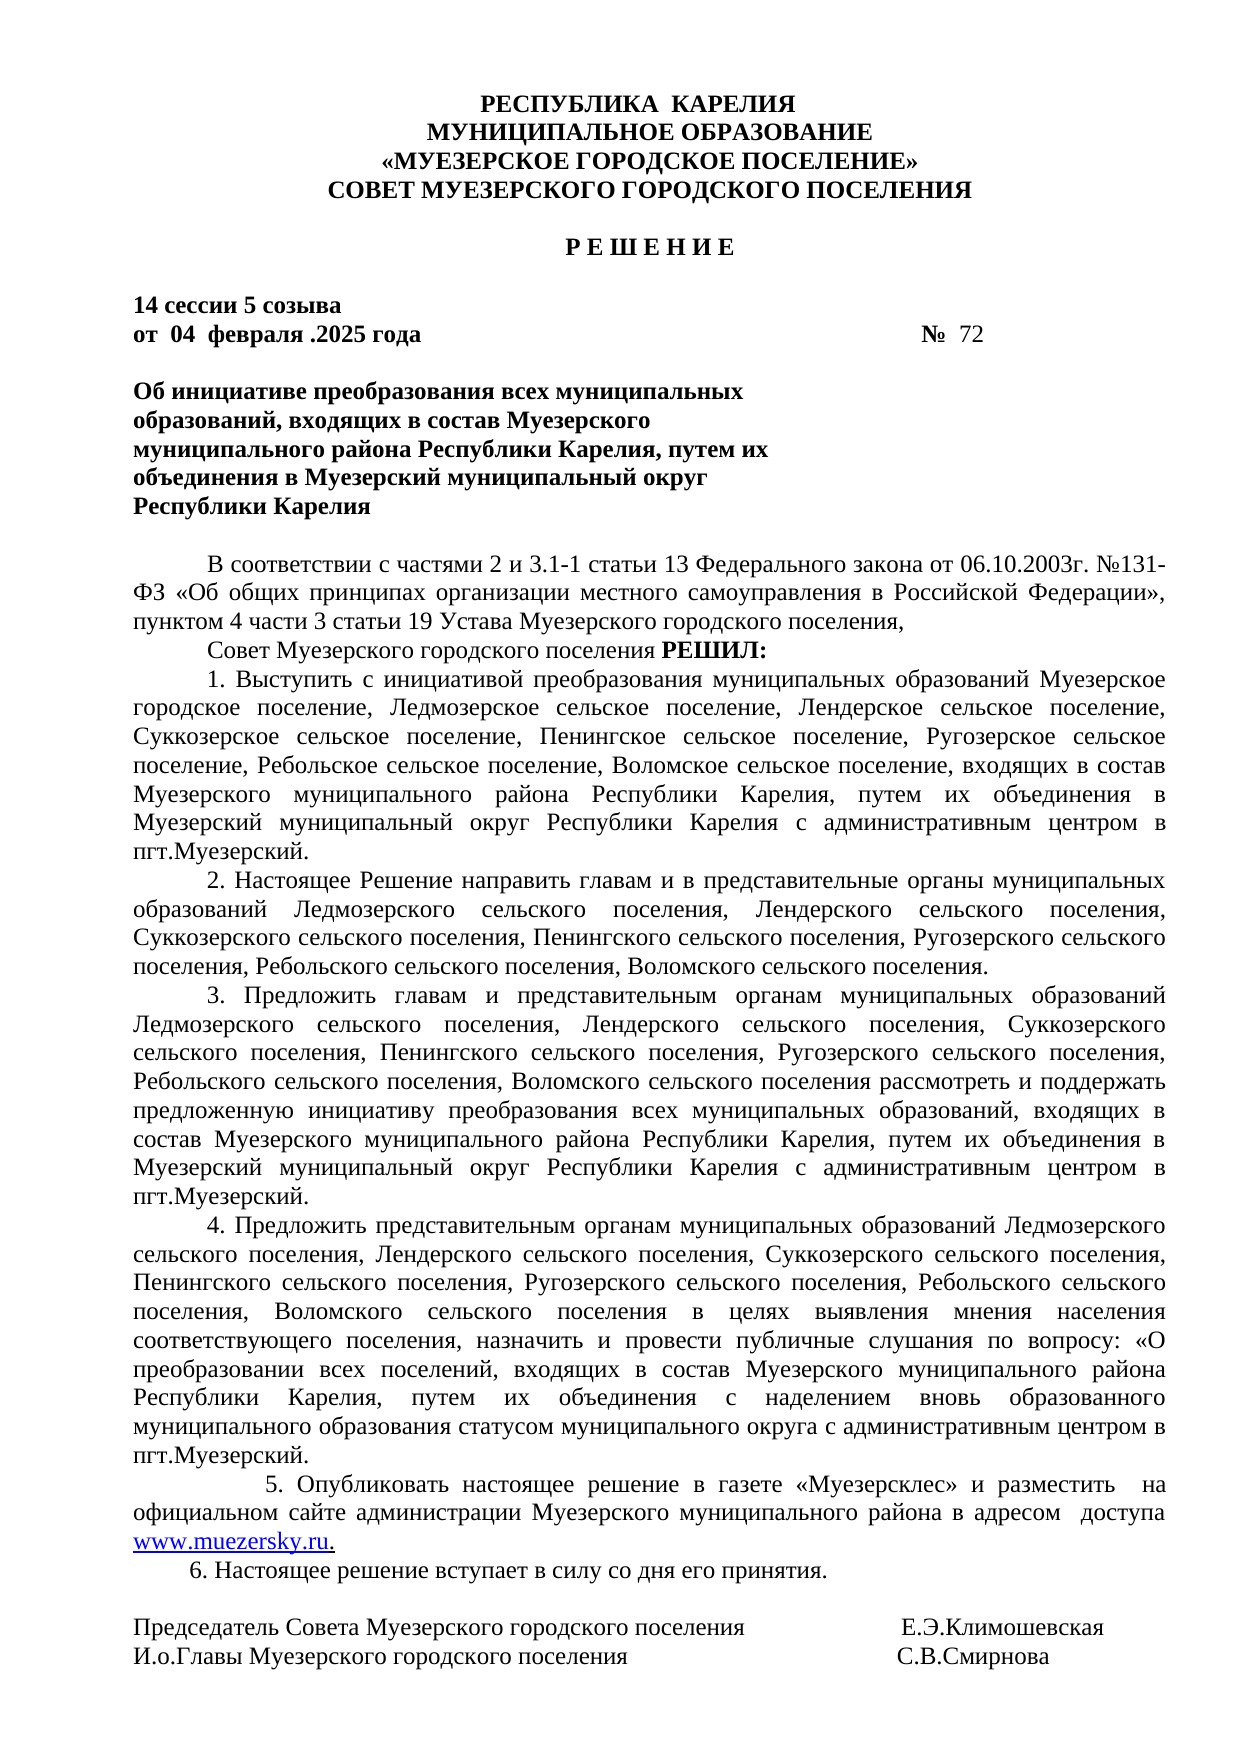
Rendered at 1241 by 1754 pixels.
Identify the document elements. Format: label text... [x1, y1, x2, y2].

text Председатель Совета Муезерского городского поселения Е.Э.Климошевская [133, 1612, 1167, 1641]
text 4. Предложить представительным органам муниципальных образований Ледмозерского сельского поселения, Лендерского сельского поселения, Суккозерского сельского поселения, Пенингского сельского поселения, Ругозерского сельского поселения, Ребольского сельского поселения, Воломского сельского поселения в целях выявления мнения населения соответствующего поселения, назначить и провести публичные слушания по вопросу: «О преобразовании всех поселений, входящих в состав Муезерского муниципального района Республики Карелия, путем их объединения с наделением вновь образованного муниципального образования статусом муниципального округа c административным центром в пгт.Муезерский. [133, 1210, 1167, 1469]
text «МУЕЗЕРСКОЕ ГОРОДСКОЕ ПОСЕЛЕНИЕ» [133, 146, 1167, 175]
text от 04 февраля .2025 года № 72 [133, 319, 1167, 347]
text Р Е Ш Е Н И Е [133, 232, 1167, 261]
text МУНИЦИПАЛЬНОЕ ОБРАЗОВАНИЕ [133, 117, 1167, 146]
text Об инициативе преобразования всех муниципальных образований, входящих в состав Муезерского муниципального района Республики Карелия, путем их объединения в Муезерский муниципальный округ Республики Карелия [133, 376, 812, 520]
text 1. Выступить с инициативой преобразования муниципальных образований Муезерское городское поселение, Ледмозерское сельское поселение, Лендерское сельское поселение, Суккозерское сельское поселение, Пенингское сельское поселение, Ругозерское сельское поселение, Ребольское сельское поселение, Воломское сельское поселение, входящих в состав Муезерского муниципального района Республики Карелия, путем их объединения в Муезерский муниципальный округ Республики Карелия c административным центром в пгт.Муезерский. [133, 664, 1167, 865]
text 14 сессии 5 созыва [133, 290, 1167, 319]
text 5. Опубликовать настоящее решение в газете «Муезерсклес» и разместить на официальном сайте администрации Муезерского муниципального района в адресом доступа www.muezersky.ru. [133, 1469, 1167, 1555]
text СОВЕТ МУЕЗЕРСКОГО ГОРОДСКОГО ПОСЕЛЕНИЯ [133, 175, 1167, 204]
text 3. Предложить главам и представительным органам муниципальных образований Ледмозерского сельского поселения, Лендерского сельского поселения, Суккозерского сельского поселения, Пенингского сельского поселения, Ругозерского сельского поселения, Ребольского сельского поселения, Воломского сельского поселения рассмотреть и поддержать предложенную инициативу преобразования всех муниципальных образований, входящих в состав Муезерского муниципального района Республики Карелия, путем их объединения в Муезерский муниципальный округ Республики Карелия c административным центром в пгт.Муезерский. [133, 980, 1167, 1210]
text В соответствии с частями 2 и 3.1-1 статьи 13 Федерального закона от 06.10.2003г. №131-ФЗ «Об общих принципах организации местного самоуправления в Российской Федерации», пунктом 4 части 3 статьи 19 Устава Муезерского городского поселения, [133, 549, 1167, 635]
text 6. Настоящее решение вступает в силу со дня его принятия. [133, 1555, 1167, 1584]
text РЕСПУБЛИКА КАРЕЛИЯ [133, 89, 1167, 117]
text 2. Настоящее Решение направить главам и в представительные органы муниципальных образований Ледмозерского сельского поселения, Лендерского сельского поселения, Суккозерского сельского поселения, Пенингского сельского поселения, Ругозерского сельского поселения, Ребольского сельского поселения, Воломского сельского поселения. [133, 865, 1167, 980]
text Совет Муезерского городского поселения РЕШИЛ: [133, 635, 1167, 664]
text И.о.Главы Муезерского городского поселения С.В.Смирнова [133, 1641, 1167, 1670]
